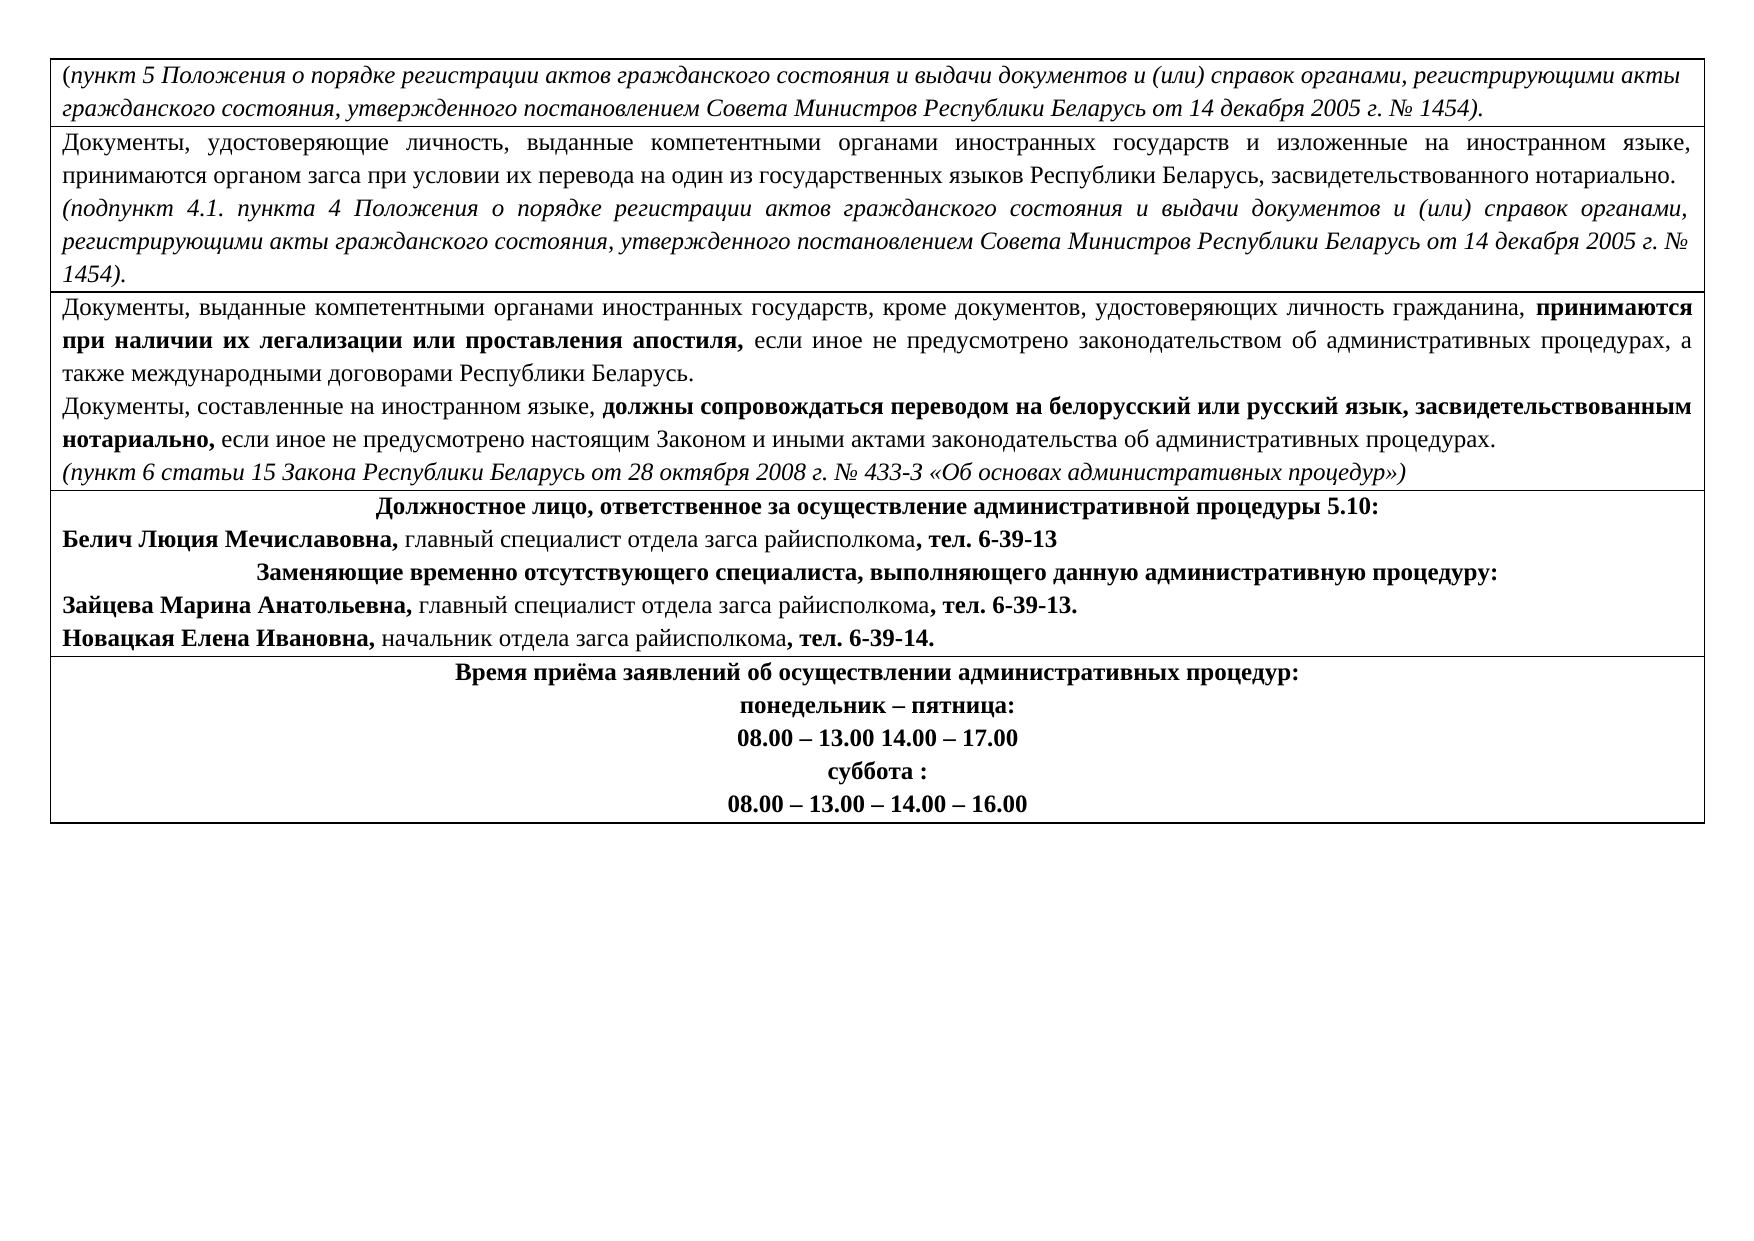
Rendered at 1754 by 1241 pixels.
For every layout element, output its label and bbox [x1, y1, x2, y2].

table_cell [51, 127, 1704, 291]
table_cell [51, 293, 1704, 490]
table_cell [51, 657, 1704, 822]
table_cell [51, 60, 1704, 126]
table_cell [51, 491, 1704, 656]
